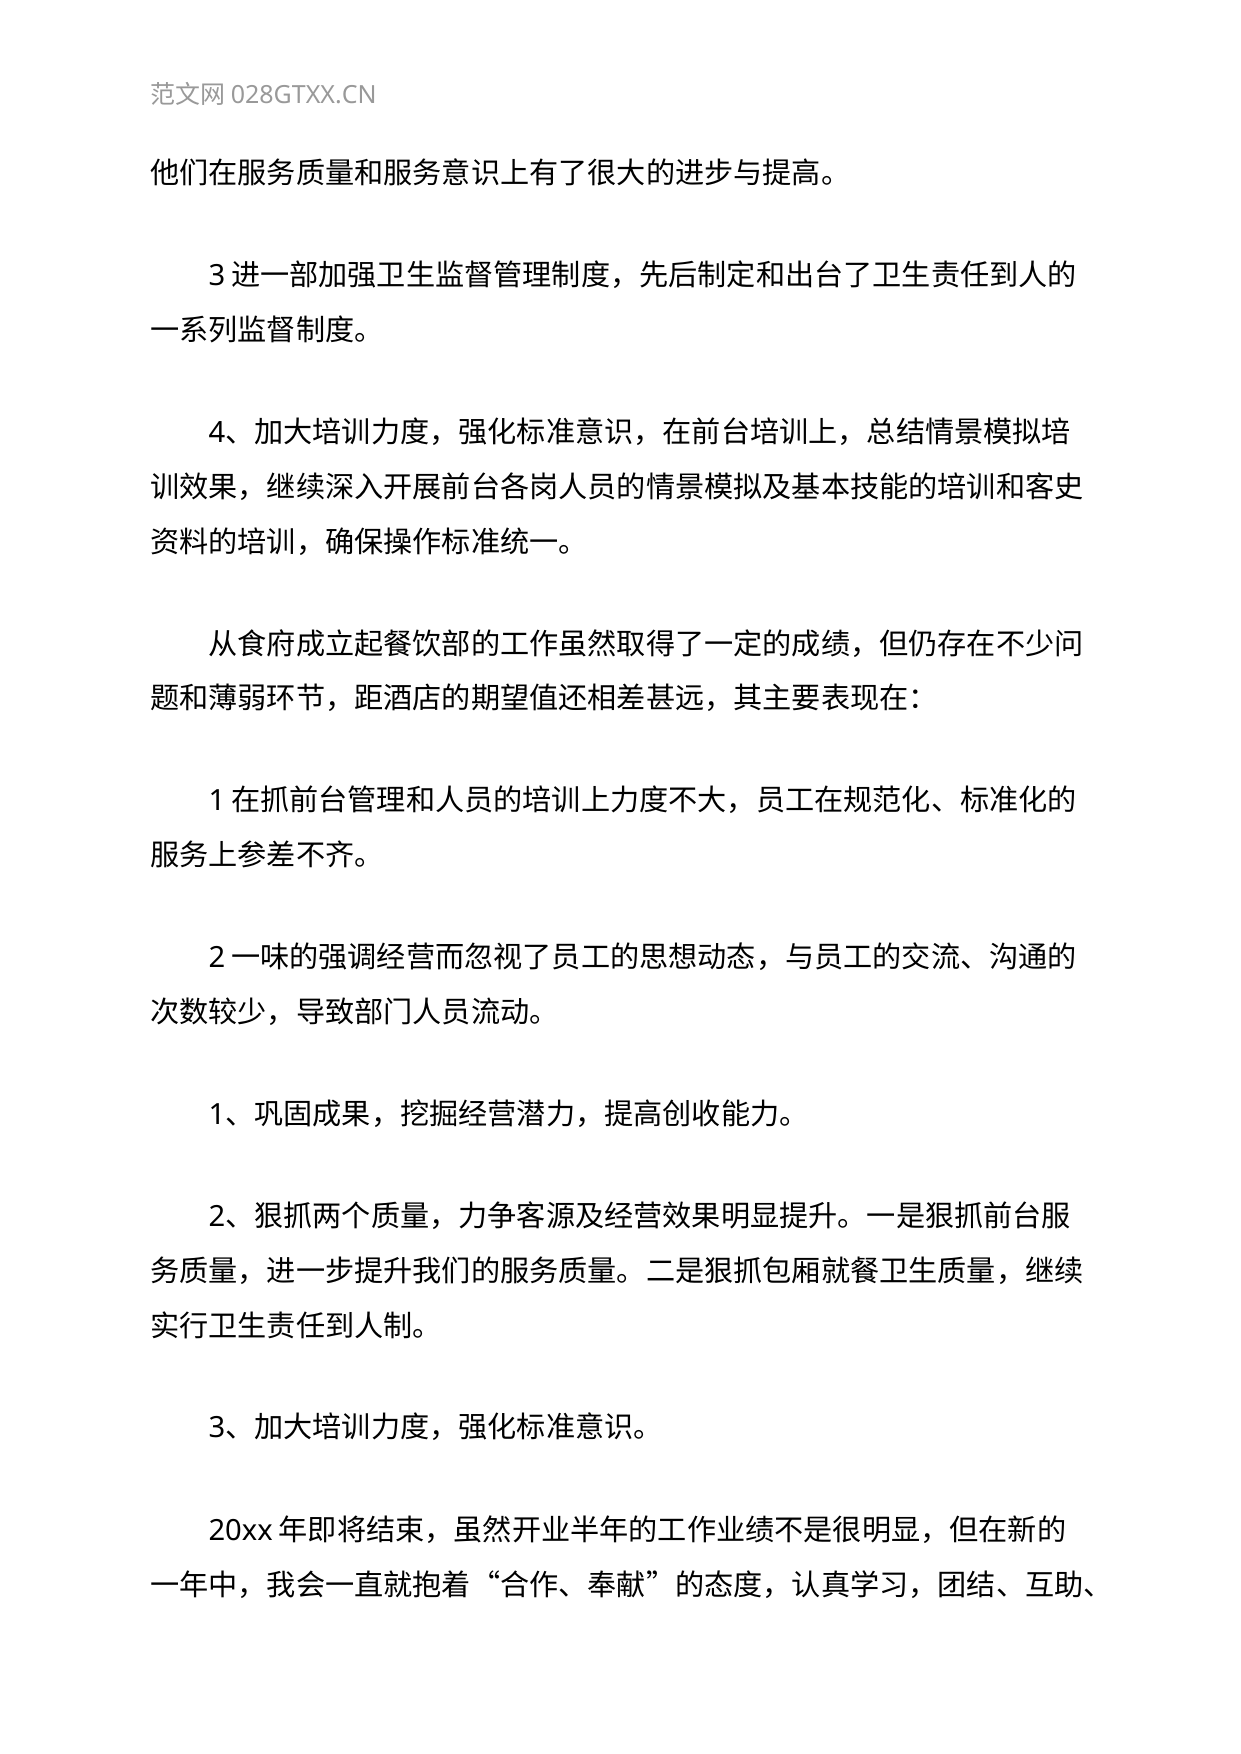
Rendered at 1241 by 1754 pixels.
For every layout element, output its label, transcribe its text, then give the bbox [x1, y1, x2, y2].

text 从食府成立起餐饮部的工作虽然取得了一定的成绩，但仍存在不少问题和薄弱环节，距酒店的期望值还相差甚远，其主要表现在： [150, 620, 1090, 717]
text 1、巩固成果，挖掘经营潜力，提高创收能力。 [150, 1090, 1090, 1133]
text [150, 150, 1090, 192]
text 2、狠抓两个质量，力争客源及经营效果明显提升。一是狠抓前台服务质量，进一步提升我们的服务质量。二是狠抓包厢就餐卫生质量，继续实行卫生责任到人制。 [150, 1192, 1090, 1344]
text 2一味的强调经营而忽视了员工的思想动态，与员工的交流、沟通的次数较少，导致部门人员流动。 [150, 934, 1090, 1031]
text 3、加大培训力度，强化标准意识。 [150, 1404, 1090, 1446]
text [150, 1506, 1090, 1603]
text 4、加大培训力度，强化标准意识，在前台培训上，总结情景模拟培训效果，继续深入开展前台各岗人员的情景模拟及基本技能的培训和客史资料的培训，确保操作标准统一。 [150, 408, 1090, 561]
text 3进一部加强卫生监督管理制度，先后制定和出台了卫生责任到人的一系列监督制度。 [150, 252, 1090, 349]
text 1在抓前台管理和人员的培训上力度不大，员工在规范化、标准化的服务上参差不齐。 [150, 777, 1090, 874]
